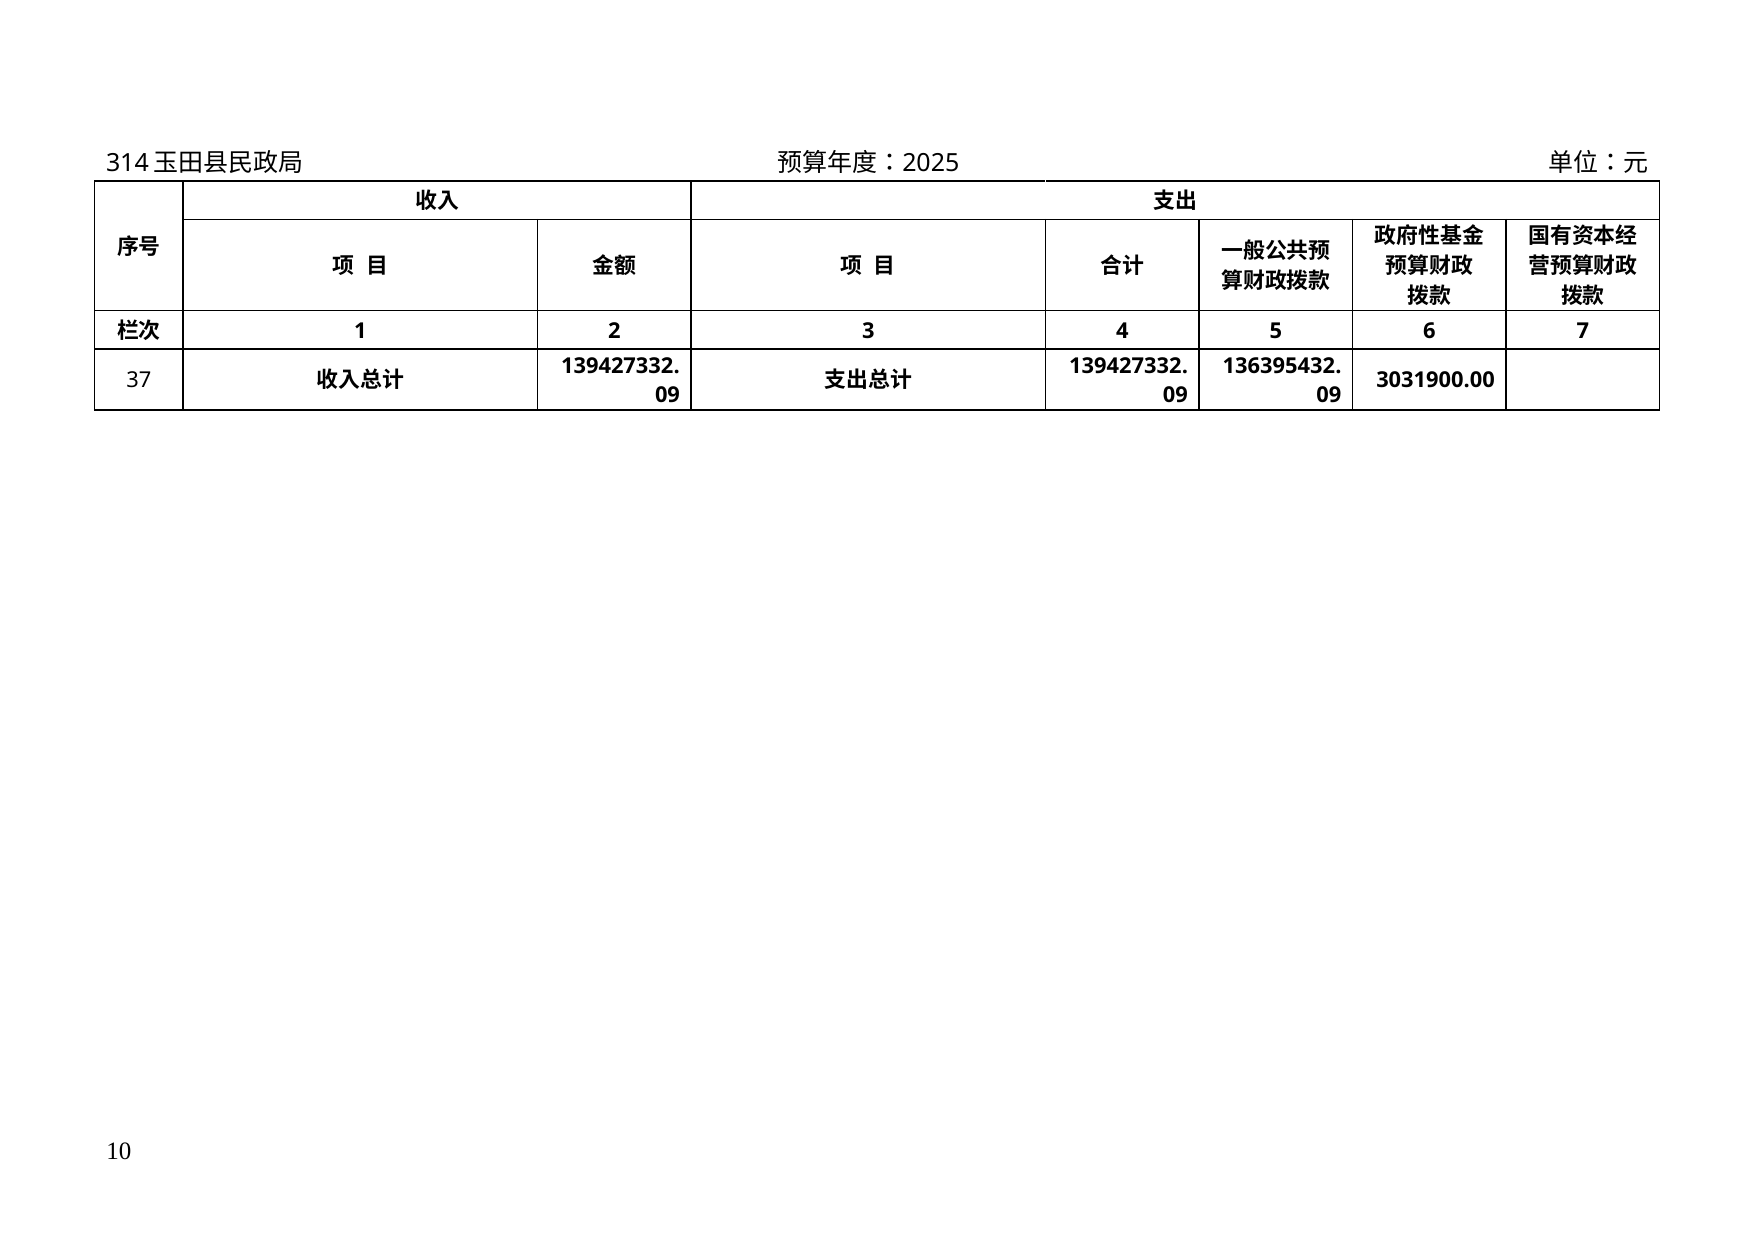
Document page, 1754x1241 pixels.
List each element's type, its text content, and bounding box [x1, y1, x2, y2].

table_cell 4 [1046, 311, 1198, 348]
table_cell 6 [1353, 311, 1505, 348]
table_cell 金额 [538, 220, 690, 309]
table_cell 支出总计 [692, 350, 1045, 409]
table_cell 2 [538, 311, 690, 348]
table_cell 1 [184, 311, 537, 348]
table_cell 项 目 [692, 220, 1045, 309]
table_cell 收入总计 [184, 350, 537, 409]
table_cell 政府性基金预算财政 拨款 [1353, 220, 1505, 309]
table_cell 37 [95, 350, 182, 409]
table_cell 139427332.09 [538, 350, 690, 409]
table_header 单位：元 [1046, 143, 1659, 180]
table_cell 栏次 [95, 311, 182, 348]
table_cell 序号 [95, 182, 182, 309]
table_cell [1507, 350, 1659, 409]
table_cell 支出 [692, 182, 1659, 219]
table_cell 一般公共预算财政拨款 [1200, 220, 1352, 309]
table_header 314玉田县民政局 [95, 143, 690, 180]
table_cell 项 目 [184, 220, 537, 309]
table_cell 国有资本经营预算财政拨款 [1507, 220, 1659, 309]
table_cell 3031900.00 [1353, 350, 1505, 409]
table_cell 3 [692, 311, 1045, 348]
table_cell 7 [1507, 311, 1659, 348]
table_cell 139427332.09 [1046, 350, 1198, 409]
table_cell 5 [1200, 311, 1352, 348]
table_header 预算年度：2025 [692, 143, 1045, 180]
table_cell 136395432.09 [1200, 350, 1352, 409]
table_cell 收入 [184, 182, 690, 219]
table_cell 合计 [1046, 220, 1198, 309]
